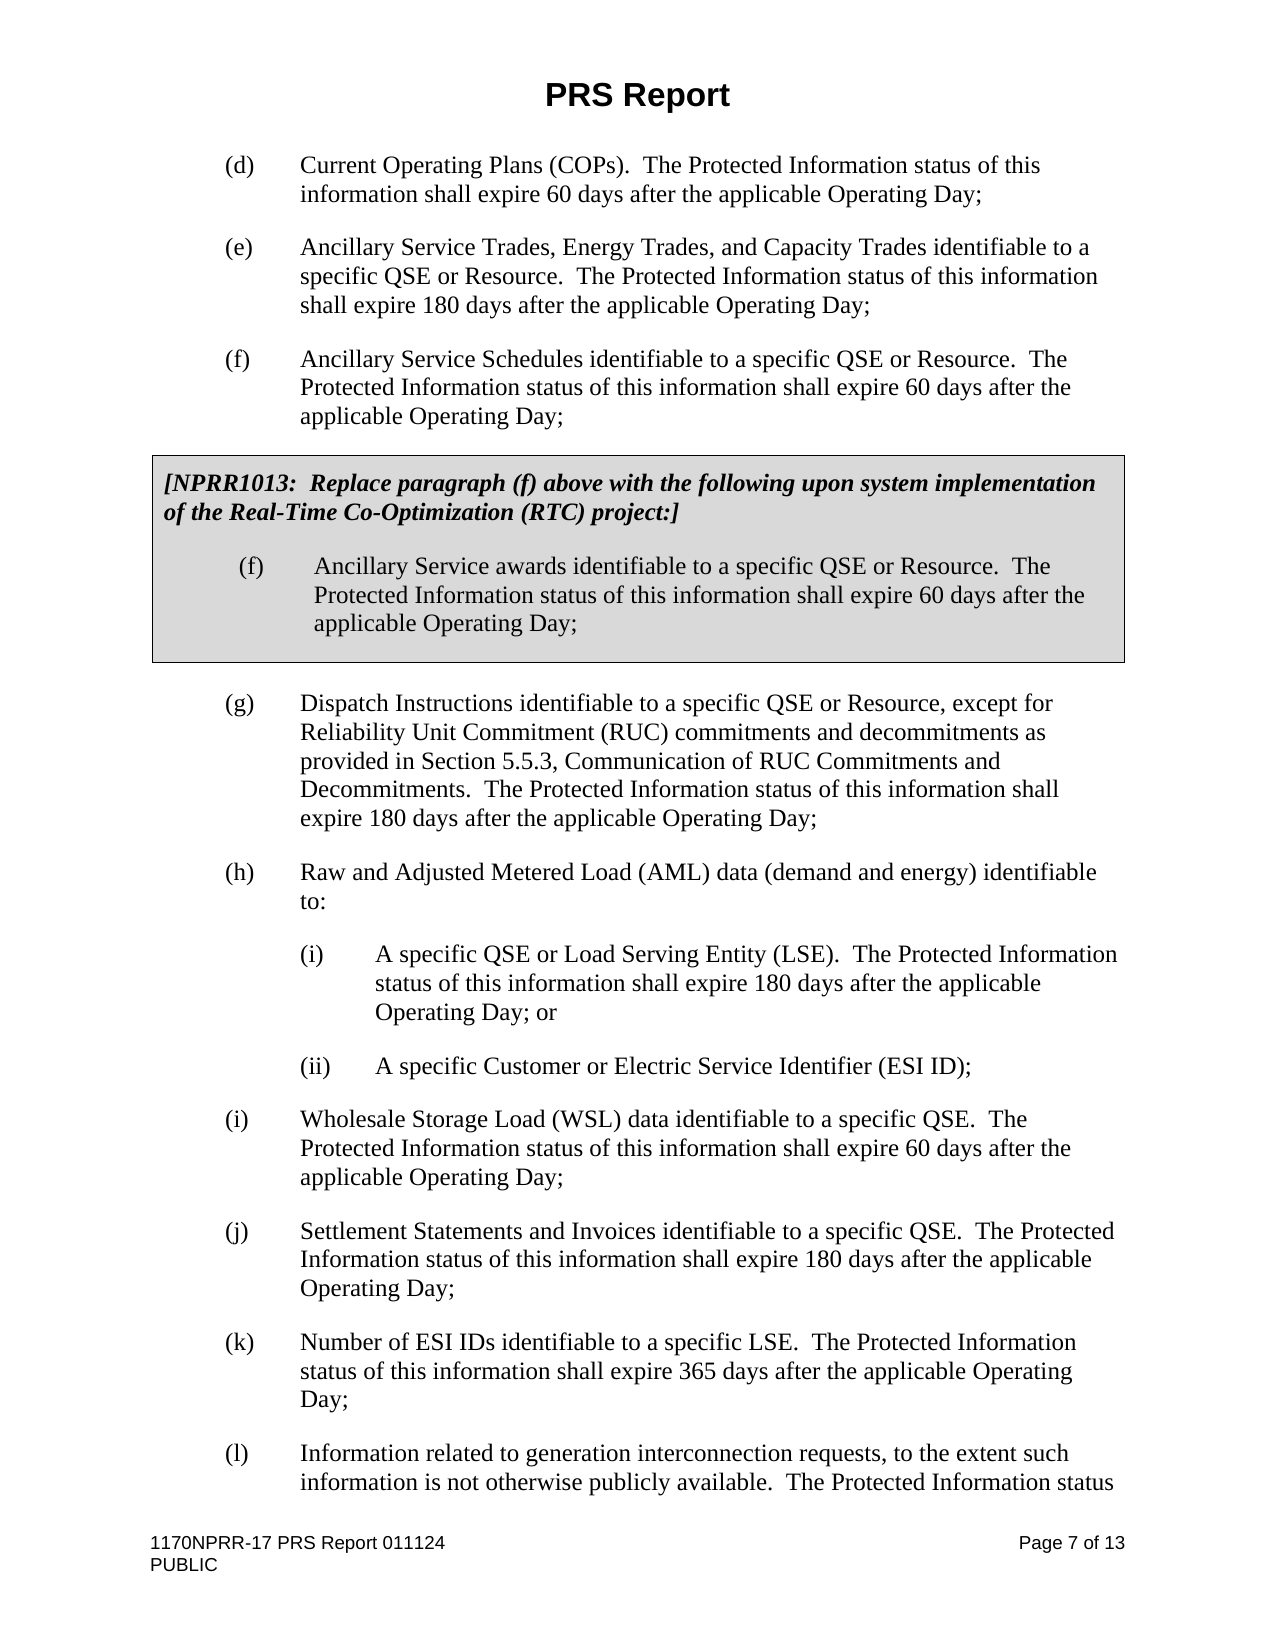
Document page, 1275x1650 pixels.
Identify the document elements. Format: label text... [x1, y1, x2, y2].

table_header [NPRR1013: Replace paragraph (f) above with the following upon system implementation of the Real-Time Co-Optimization (RTC) project:] (f) Ancillary Service awards identifiable to a specific QSE or Resource. The Protected Information status of this information shall expire 60 days after the applicable Operating Day; [153, 456, 1124, 662]
list (f) Ancillary Service Schedules identifiable to a specific QSE or Resource. The Protected Information status of this information shall expire 60 days after the applicable Operating Day; [225, 344, 1125, 430]
list (d) Current Operating Plans (COPs). The Protected Information status of this information shall expire 60 days after the applicable Operating Day; [225, 150, 1125, 207]
list (i) Wholesale Storage Load (WSL) data identifiable to a specific QSE. The Protected Information status of this information shall expire 60 days after the applicable Operating Day; [225, 1104, 1125, 1191]
list (i) A specific QSE or Load Serving Entity (LSE). The Protected Information status of this information shall expire 180 days after the applicable Operating Day; or [300, 939, 1125, 1026]
list (e) Ancillary Service Trades, Energy Trades, and Capacity Trades identifiable to a specific QSE or Resource. The Protected Information status of this information shall expire 180 days after the applicable Operating Day; [225, 232, 1125, 319]
list (h) Raw and Adjusted Metered Load (AML) data (demand and energy) identifiable to: [225, 857, 1125, 914]
list (j) Settlement Statements and Invoices identifiable to a specific QSE. The Protected Information status of this information shall expire 180 days after the applicable Operating Day; [225, 1216, 1125, 1302]
list (ii) A specific Customer or Electric Service Identifier (ESI ID); [300, 1051, 1125, 1079]
list (g) Dispatch Instructions identifiable to a specific QSE or Resource, except for Reliability Unit Commitment (RUC) commitments and decommitments as provided in Section 5.5.3, Communication of RUC Commitments and Decommitments. The Protected Information status of this information shall expire 180 days after the applicable Operating Day; [225, 688, 1125, 832]
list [225, 1438, 1125, 1496]
list (k) Number of ESI IDs identifiable to a specific LSE. The Protected Information status of this information shall expire 365 days after the applicable Operating Day; [225, 1327, 1125, 1413]
